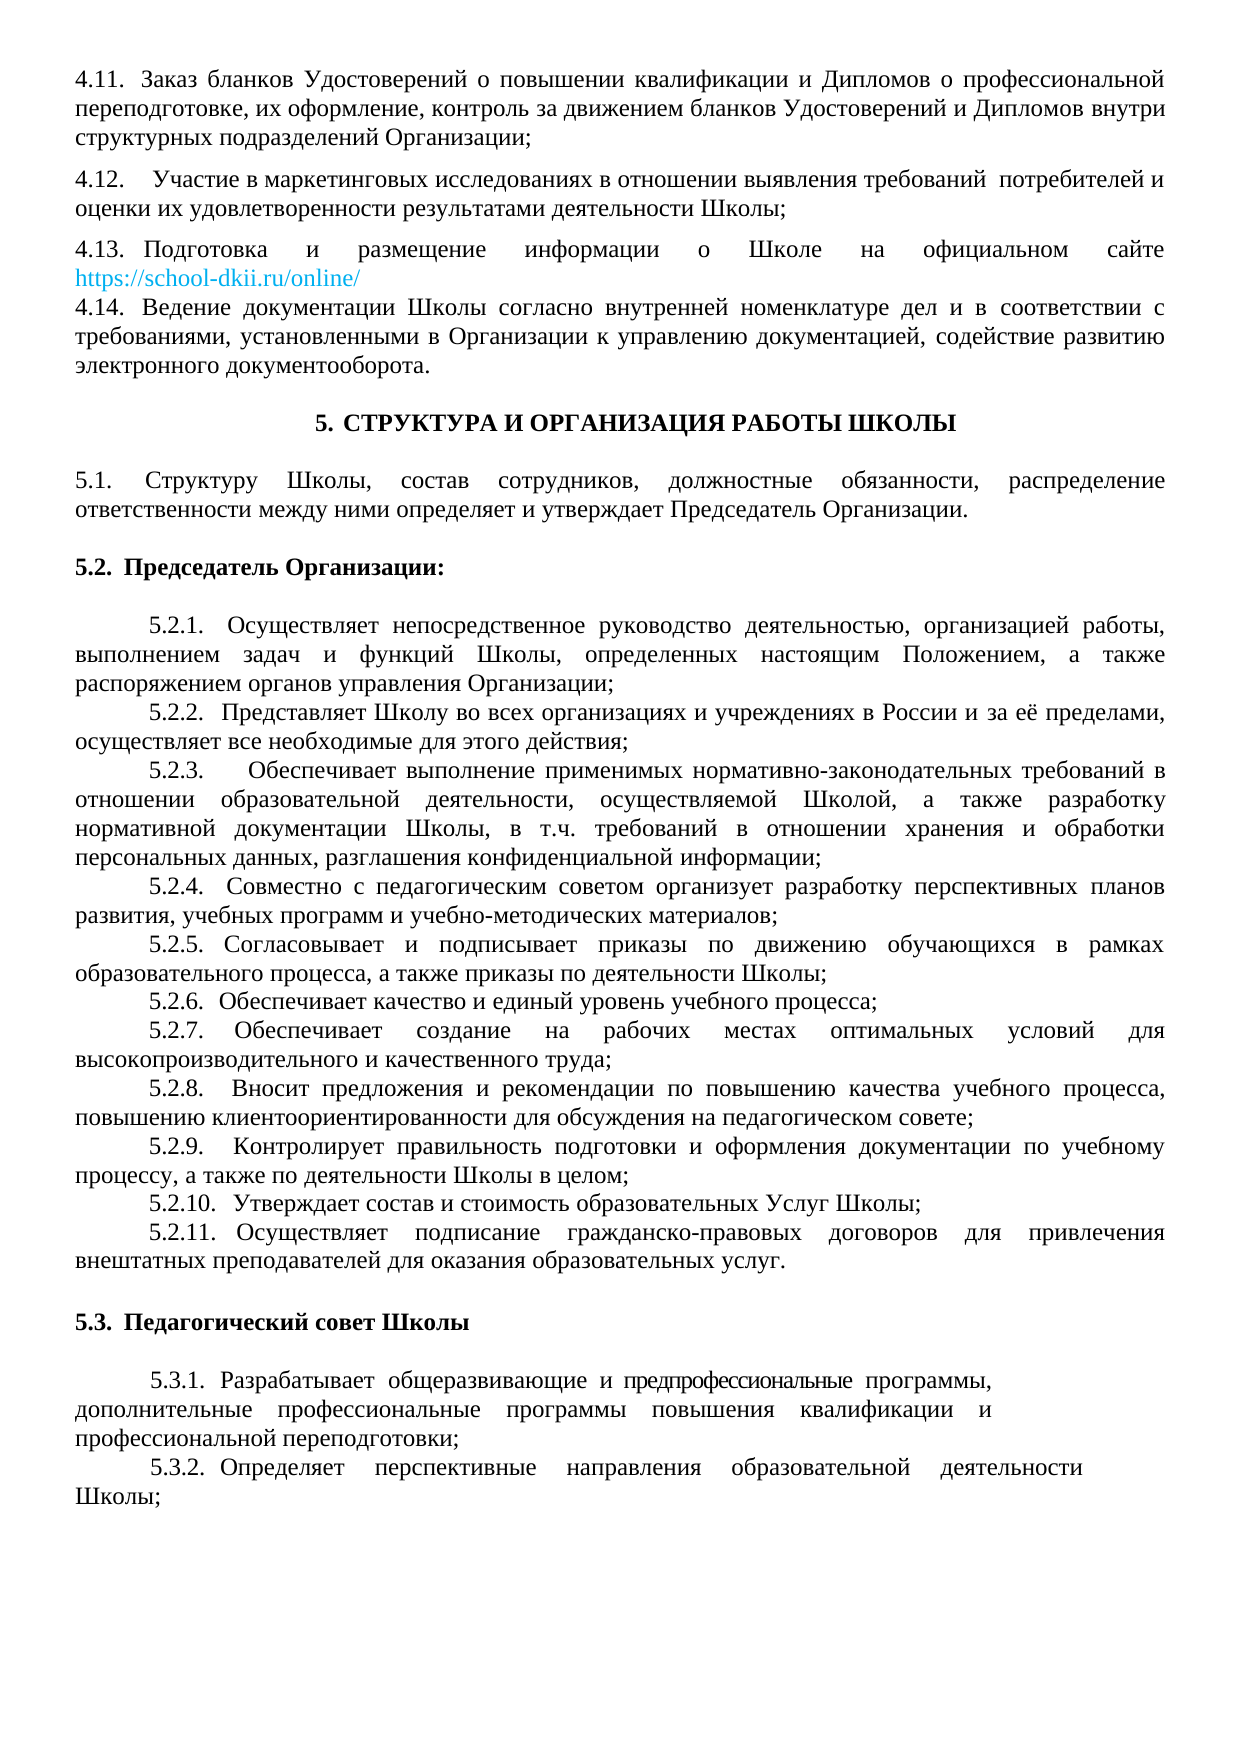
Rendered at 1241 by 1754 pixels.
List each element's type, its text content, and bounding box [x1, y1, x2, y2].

list Вносит предложения и рекомендации по повышению качества учебного процесса, повышению клиентоориентированности для обсуждения на педагогическом совете; [75, 1073, 1165, 1131]
list Обеспечивает качество и единый уровень учебного процесса; [149, 987, 1196, 1015]
list Осуществляет непосредственное руководство деятельностью, организацией работы, выполнением задач и функций Школы, определенных настоящим Положением, а также распоряжением органов управления Организации; [75, 610, 1165, 697]
list Обеспечивает создание на рабочих местах оптимальных условий для высокопроизводительного и качественного труда; [75, 1015, 1165, 1073]
list Разрабатывает общеразвивающие и предпрофессиональные программы, дополнительные профессиональные программы повышения квалификации и профессиональной переподготовки; [75, 1365, 992, 1452]
list Структуру Школы, состав сотрудников, должностные обязанности, распределение ответственности между ними определяет и утверждает Председатель Организации. [75, 466, 1166, 523]
list Подготовка и размещение информации о Школе на официальном сайте https://school-dkii.ru/online/ [75, 234, 1165, 292]
list Утверждает состав и стоимость образовательных Услуг Школы; [149, 1189, 1196, 1217]
subtitle СТРУКТУРА И ОРГАНИЗАЦИЯ РАБОТЫ ШКОЛЫ [75, 408, 1196, 437]
list Ведение документации Школы согласно внутренней номенклатуре дел и в соответствии с требованиями, установленными в Организации к управлению документацией, содействие развитию электронного документооборота. [75, 292, 1165, 379]
list Согласовывает и подписывает приказы по движению обучающихся в рамках образовательного процесса, а также приказы по деятельности Школы; [75, 929, 1165, 987]
list Обеспечивает выполнение применимых нормативно-законодательных требований в отношении образовательной деятельности, осуществляемой Школой, а также разработку нормативной документации Школы, в т.ч. требований в отношении хранения и обработки персональных данных, разглашения конфиденциальной информации; [75, 755, 1166, 871]
list Контролирует правильность подготовки и оформления документации по учебному процессу, а также по деятельности Школы в целом; [75, 1131, 1165, 1188]
list Определяет перспективные направления образовательной деятельности Школы; [75, 1452, 1083, 1510]
list Заказ бланков Удостоверений о повышении квалификации и Дипломов о профессиональной переподготовке, их оформление, контроль за движением бланков Удостоверений и Дипломов внутри структурных подразделений Организации; [75, 64, 1166, 151]
subtitle Председатель Организации: [75, 552, 1196, 581]
list Участие в маркетинговых исследованиях в отношении выявления требований потребителей и оценки их удовлетворенности результатами деятельности Школы; [75, 164, 1165, 222]
list Представляет Школу во всех организациях и учреждениях в России и за её пределами, осуществляет все необходимые для этого действия; [75, 697, 1165, 755]
list Совместно с педагогическим советом организует разработку перспективных планов развития, учебных программ и учебно-методических материалов; [75, 871, 1165, 929]
subtitle Педагогический совет Школы [75, 1307, 1196, 1336]
list Осуществляет подписание гражданско-правовых договоров для привлечения внештатных преподавателей для оказания образовательных услуг. [75, 1217, 1166, 1274]
